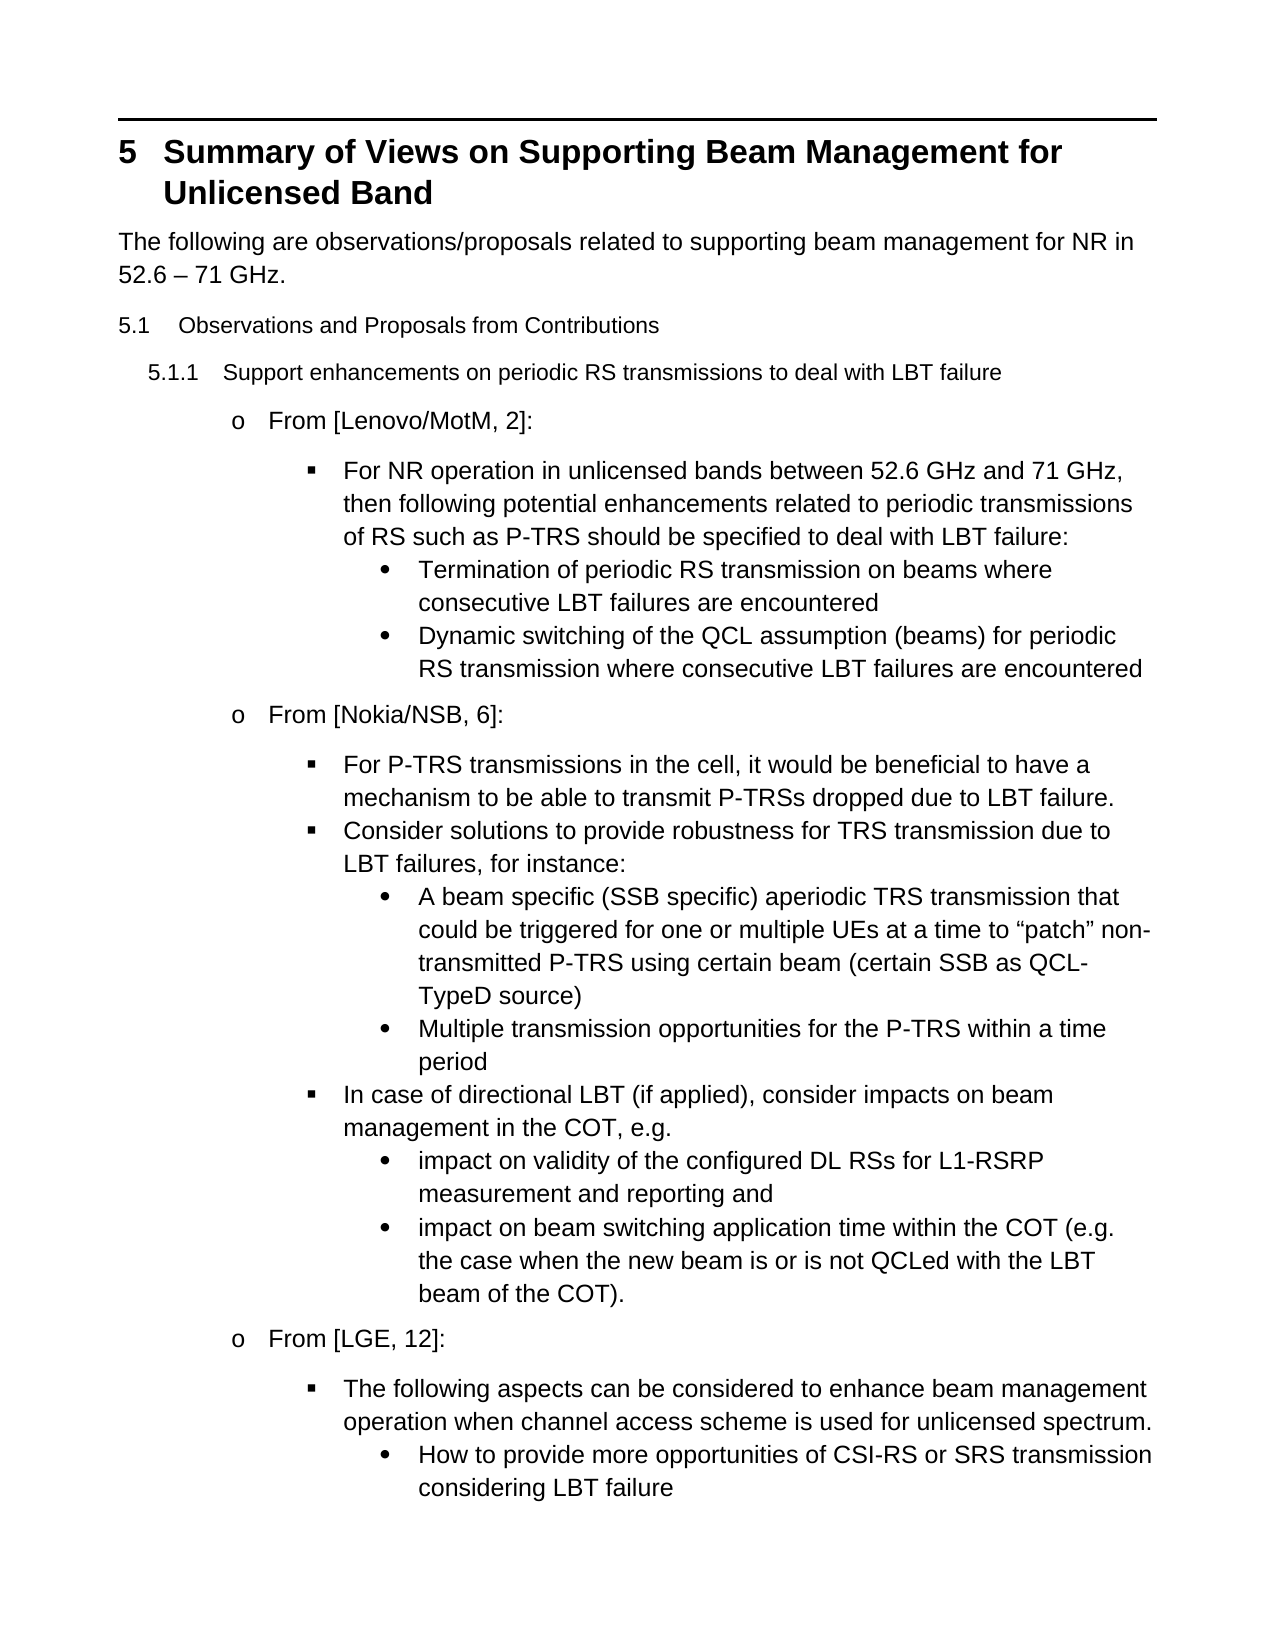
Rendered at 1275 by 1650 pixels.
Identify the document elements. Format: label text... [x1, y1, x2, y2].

text The following are observations/proposals related to supporting beam management for NR in 52.6 – 71 GHz. [118, 227, 1157, 289]
list Consider solutions to provide robustness for TRS transmission due to LBT failures, for instance: [306, 816, 1157, 878]
list In case of directional LBT (if applied), consider impacts on beam management in the COT, e.g. [306, 1080, 1157, 1142]
subtitle From [LGE, 12]: [231, 1324, 1157, 1355]
list impact on validity of the configured DL RSs for L1-RSRP measurement and reporting and [381, 1146, 1157, 1208]
list How to provide more opportunities of CSI-RS or SRS transmission considering LBT failure [381, 1440, 1157, 1502]
list The following aspects can be considered to enhance beam management operation when channel access scheme is used for unlicensed spectrum. [306, 1374, 1157, 1436]
list A beam specific (SSB specific) aperiodic TRS transmission that could be triggered for one or multiple UEs at a time to “patch” non-transmitted P-TRS using certain beam (certain SSB as QCL-TypeD source) [381, 882, 1157, 1010]
subtitle Summary of Views on Supporting Beam Management for Unlicensed Band [118, 121, 1157, 212]
list Termination of periodic RS transmission on beams where consecutive LBT failures are encountered [381, 555, 1157, 617]
subtitle Support enhancements on periodic RS transmissions to deal with LBT failure [148, 359, 1157, 385]
list For NR operation in unlicensed bands between 52.6 GHz and 71 GHz, then following potential enhancements related to periodic transmissions of RS such as P-TRS should be specified to deal with LBT failure: [306, 456, 1157, 551]
list impact on beam switching application time within the COT (e.g. the case when the new beam is or is not QCLed with the LBT beam of the COT). [381, 1212, 1157, 1307]
subtitle Observations and Proposals from Contributions [118, 312, 1157, 338]
subtitle From [Nokia/NSB, 6]: [231, 700, 1157, 731]
list Multiple transmission opportunities for the P-TRS within a time period [381, 1014, 1157, 1076]
list Dynamic switching of the QCL assumption (beams) for periodic RS transmission where consecutive LBT failures are encountered [381, 621, 1157, 683]
list For P-TRS transmissions in the cell, it would be beneficial to have a mechanism to be able to transmit P-TRSs dropped due to LBT failure. [306, 749, 1157, 811]
subtitle From [Lenovo/MotM, 2]: [231, 406, 1157, 437]
